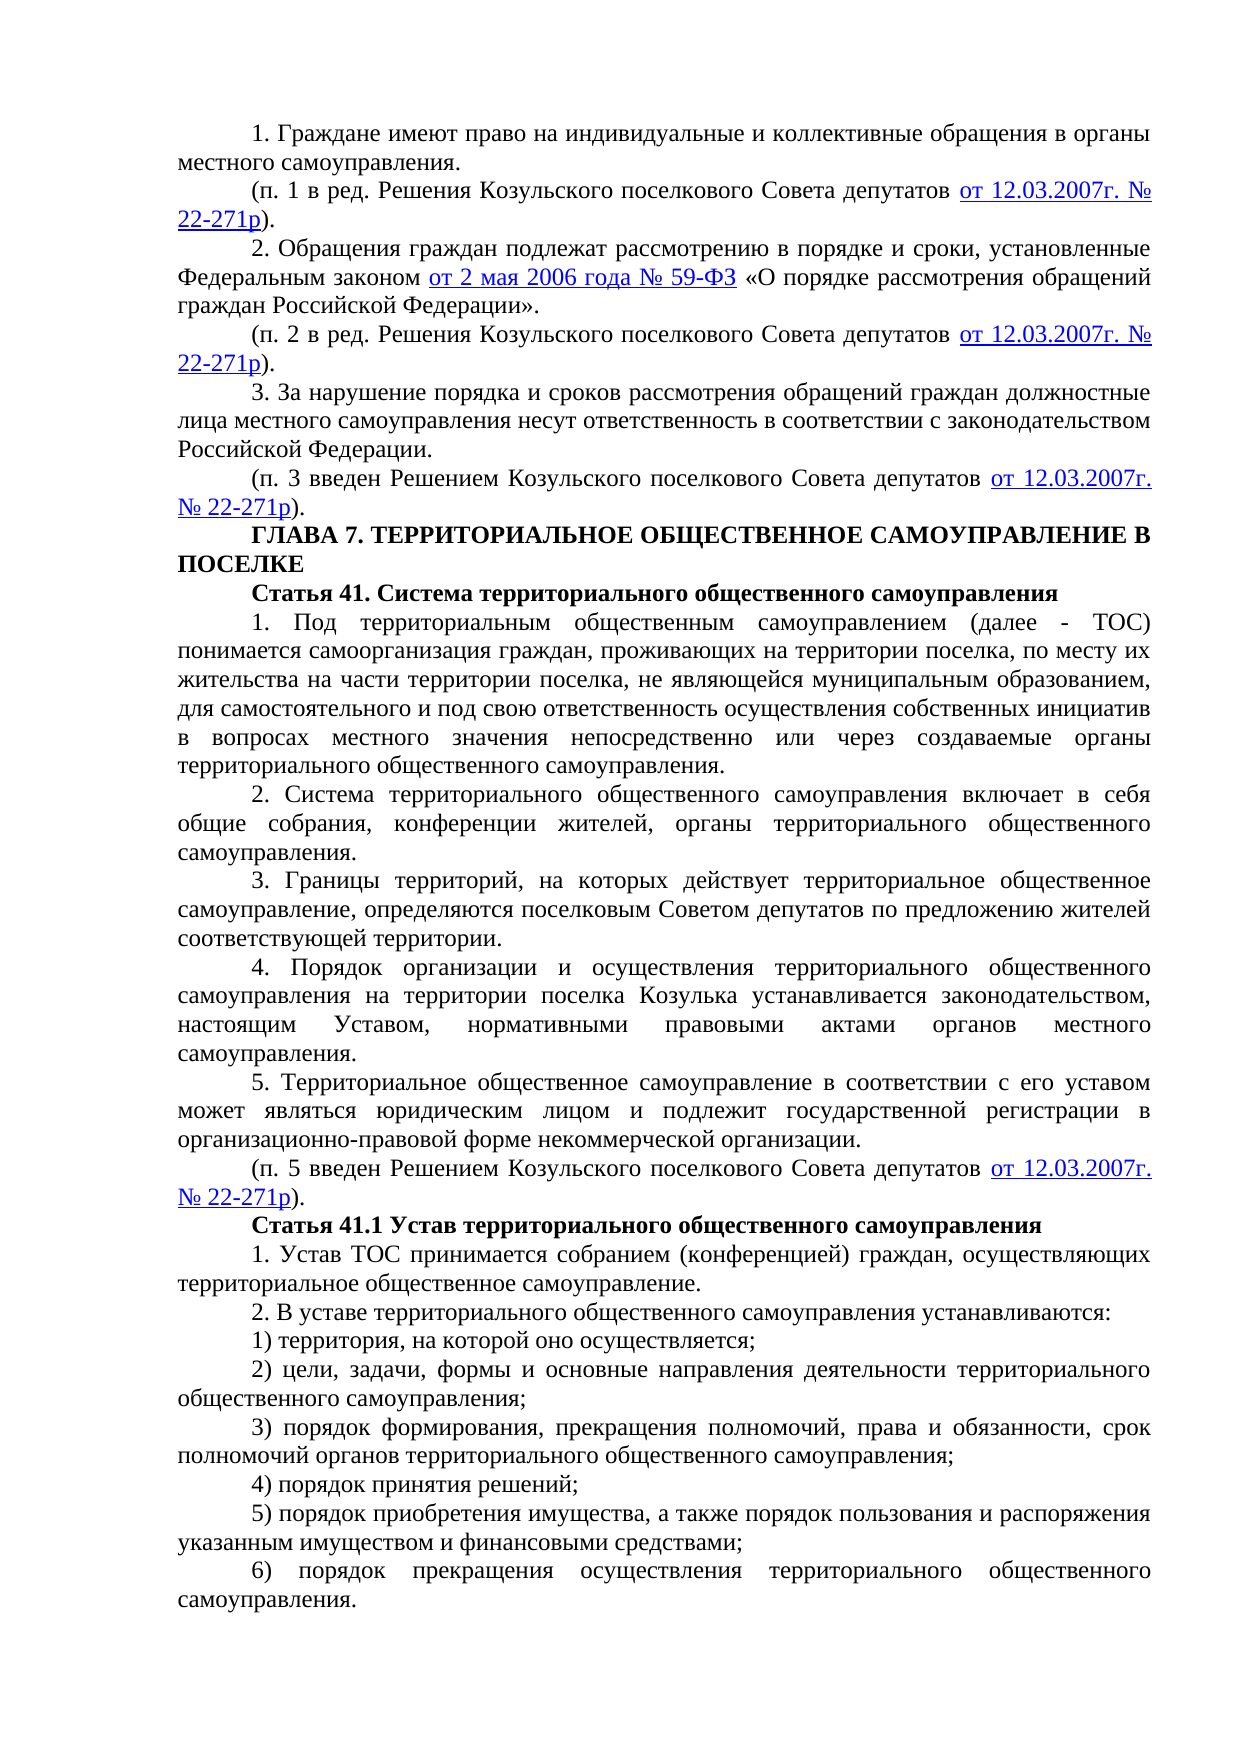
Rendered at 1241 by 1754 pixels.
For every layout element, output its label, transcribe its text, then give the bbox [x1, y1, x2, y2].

text 2. Система территориального общественного самоуправления включает в себя общие собрания, конференции жителей, органы территориального общественного самоуправления. [177, 779, 1152, 866]
text 1. Устав ТОС принимается собранием (конференцией) граждан, осуществляющих территориальное общественное самоуправление. [177, 1239, 1152, 1297]
text 6) порядок прекращения осуществления территориального общественного самоуправления. [177, 1556, 1152, 1613]
text 2. В уставе территориального общественного самоуправления устанавливаются: [177, 1297, 1152, 1326]
text (п. 2 в ред. Решения Козульского поселкового Совета депутатов от 12.03.2007г. № 22-271р). [177, 319, 1152, 377]
text 4. Порядок организации и осуществления территориального общественного самоуправления на территории поселка Козулька устанавливается законодательством, настоящим Уставом, нормативными правовыми актами органов местного самоуправления. [177, 952, 1152, 1067]
text (п. 3 введен Решением Козульского поселкового Совета депутатов от 12.03.2007г. № 22-271р). [177, 463, 1152, 521]
text ГЛАВА 7. ТЕРРИТОРИАЛЬНОЕ ОБЩЕСТВЕННОЕ САМОУПРАВЛЕНИЕ В ПОСЕЛКЕ [177, 521, 1152, 578]
text (п. 5 введен Решением Козульского поселкового Совета депутатов от 12.03.2007г. № 22-271р). [177, 1153, 1152, 1211]
text (п. 1 в ред. Решения Козульского поселкового Совета депутатов от 12.03.2007г. № 22-271р). [177, 176, 1152, 233]
text 4) порядок принятия решений; [177, 1469, 1152, 1498]
text 3. За нарушение порядка и сроков рассмотрения обращений граждан должностные лица местного самоуправления несут ответственность в соответствии с законодательством Российской Федерации. [177, 377, 1152, 463]
text 2. Обращения граждан подлежат рассмотрению в порядке и сроки, установленные Федеральным законом от 2 мая 2006 года № 59-ФЗ «О порядке рассмотрения обращений граждан Российской Федерации». [177, 233, 1152, 319]
text Статья 41.1 Устав территориального общественного самоуправления [177, 1211, 1152, 1239]
text Статья 41. Система территориального общественного самоуправления [177, 578, 1152, 607]
text 5. Территориальное общественное самоуправление в соответствии с его уставом может являться юридическим лицом и подлежит государственной регистрации в организационно-правовой форме некоммерческой организации. [177, 1067, 1152, 1153]
text 1. Граждане имеют право на индивидуальные и коллективные обращения в органы местного самоуправления. [177, 118, 1152, 176]
text 3. Границы территорий, на которых действует территориальное общественное самоуправление, определяются поселковым Советом депутатов по предложению жителей соответствующей территории. [177, 866, 1152, 952]
text 5) порядок приобретения имущества, а также порядок пользования и распоряжения указанным имуществом и финансовыми средствами; [177, 1498, 1152, 1556]
text 3) порядок формирования, прекращения полномочий, права и обязанности, срок полномочий органов территориального общественного самоуправления; [177, 1412, 1152, 1469]
text 1. Под территориальным общественным самоуправлением (далее - ТОС) понимается самоорганизация граждан, проживающих на территории поселка, по месту их жительства на части территории поселка, не являющейся муниципальным образованием, для самостоятельного и под свою ответственность осуществления собственных инициатив в вопросах местного значения непосредственно или через создаваемые органы территориального общественного самоуправления. [177, 607, 1152, 779]
text 2) цели, задачи, формы и основные направления деятельности территориального общественного самоуправления; [177, 1354, 1152, 1412]
text 1) территория, на которой оно осуществляется; [177, 1326, 1152, 1354]
